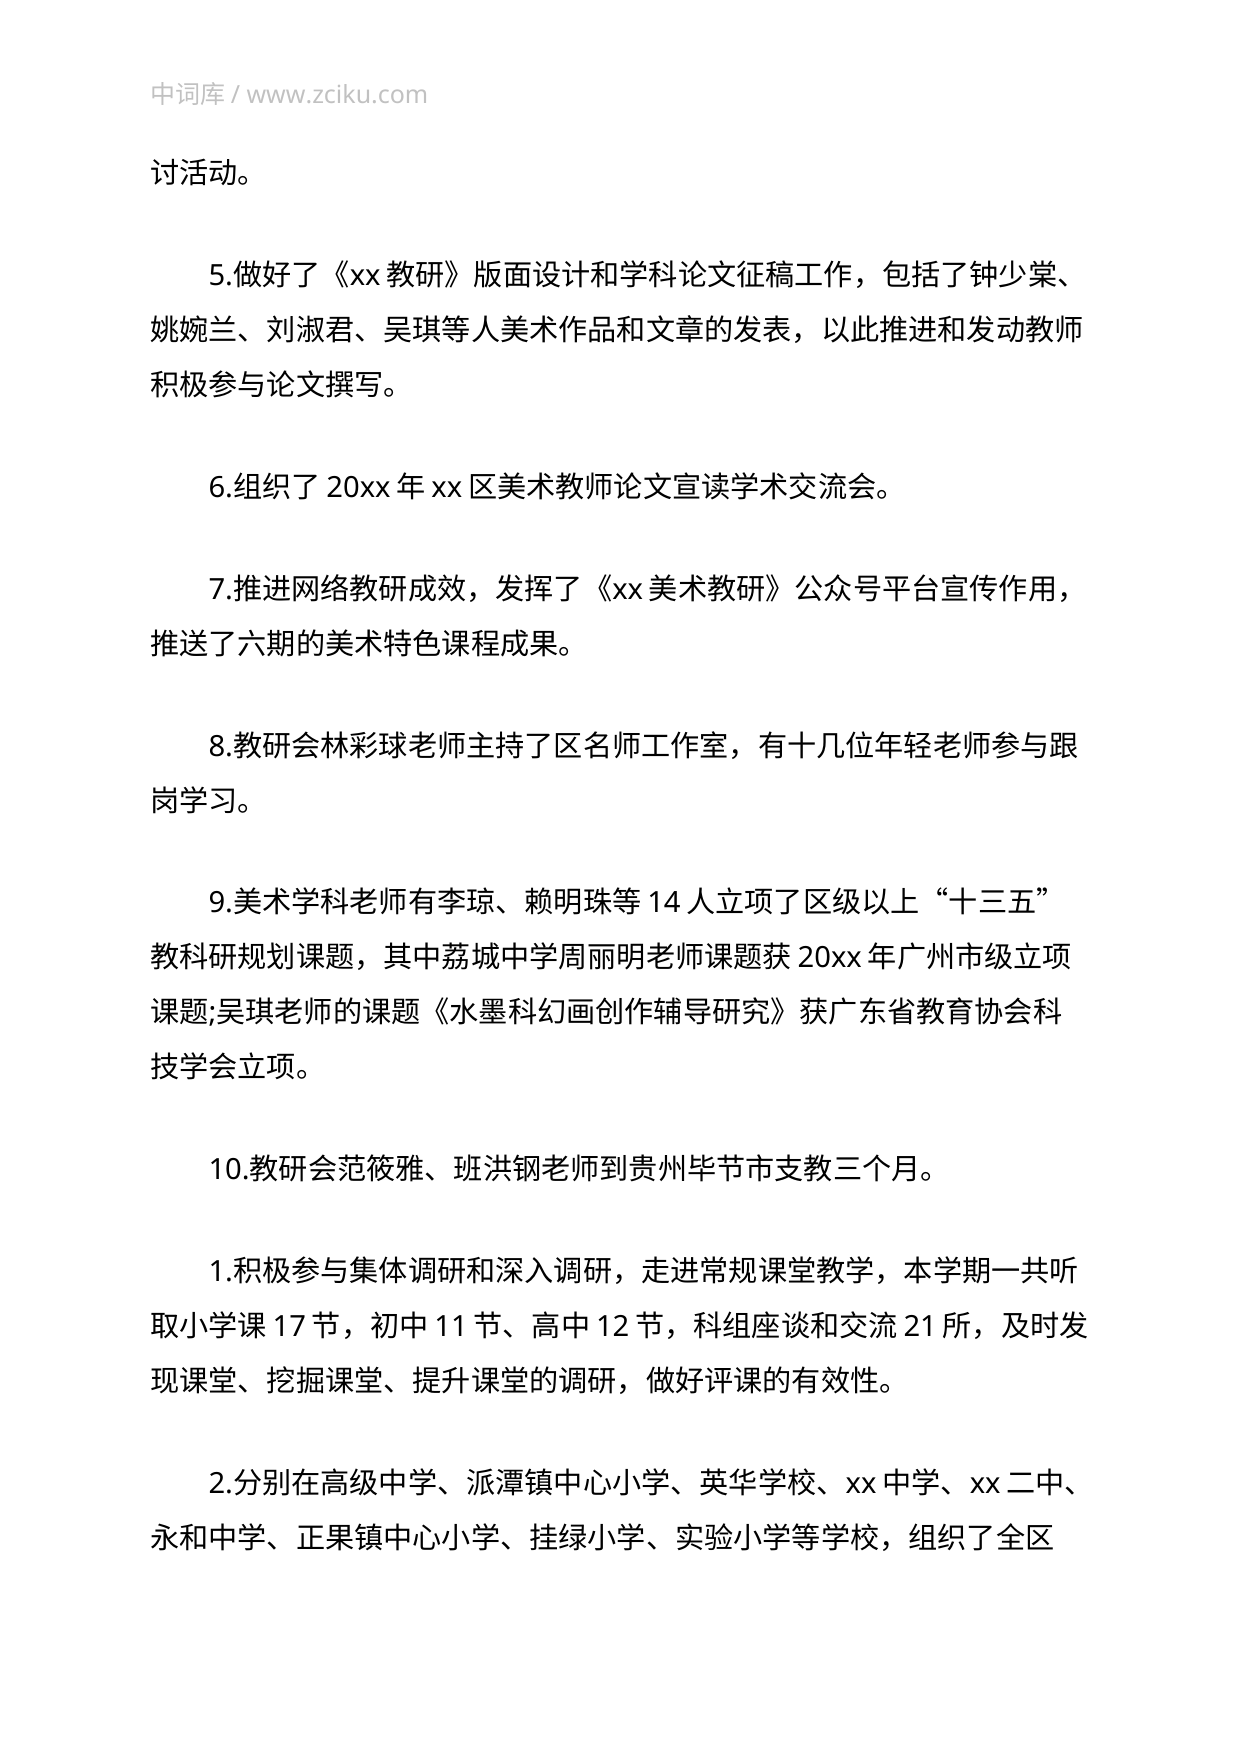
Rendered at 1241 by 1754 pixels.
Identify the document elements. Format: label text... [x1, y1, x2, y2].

text 1.积极参与集体调研和深入调研，走进常规课堂教学，本学期一共听取小学课17节，初中11节、高中12节，科组座谈和交流21所，及时发现课堂、挖掘课堂、提升课堂的调研，做好评课的有效性。 [150, 1248, 1090, 1400]
text 5.做好了《xx教研》版面设计和学科论文征稿工作，包括了钟少棠、姚婉兰、刘淑君、吴琪等人美术作品和文章的发表，以此推进和发动教师积极参与论文撰写。 [150, 252, 1090, 404]
text 10.教研会范筱雅、班洪钢老师到贵州毕节市支教三个月。 [150, 1146, 1090, 1188]
text 9.美术学科老师有李琼、赖明珠等14人立项了区级以上“十三五”教科研规划课题，其中荔城中学周丽明老师课题获20xx年广州市级立项课题;吴琪老师的课题《水墨科幻画创作辅导研究》获广东省教育协会科技学会立项。 [150, 879, 1090, 1086]
text 7.推进网络教研成效，发挥了《xx美术教研》公众号平台宣传作用，推送了六期的美术特色课程成果。 [150, 565, 1090, 663]
text 6.组织了20xx年xx区美术教师论文宣读学术交流会。 [150, 463, 1090, 506]
text 8.教研会林彩球老师主持了区名师工作室，有十几位年轻老师参与跟岗学习。 [150, 722, 1090, 819]
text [150, 150, 1090, 192]
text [150, 1459, 1090, 1557]
